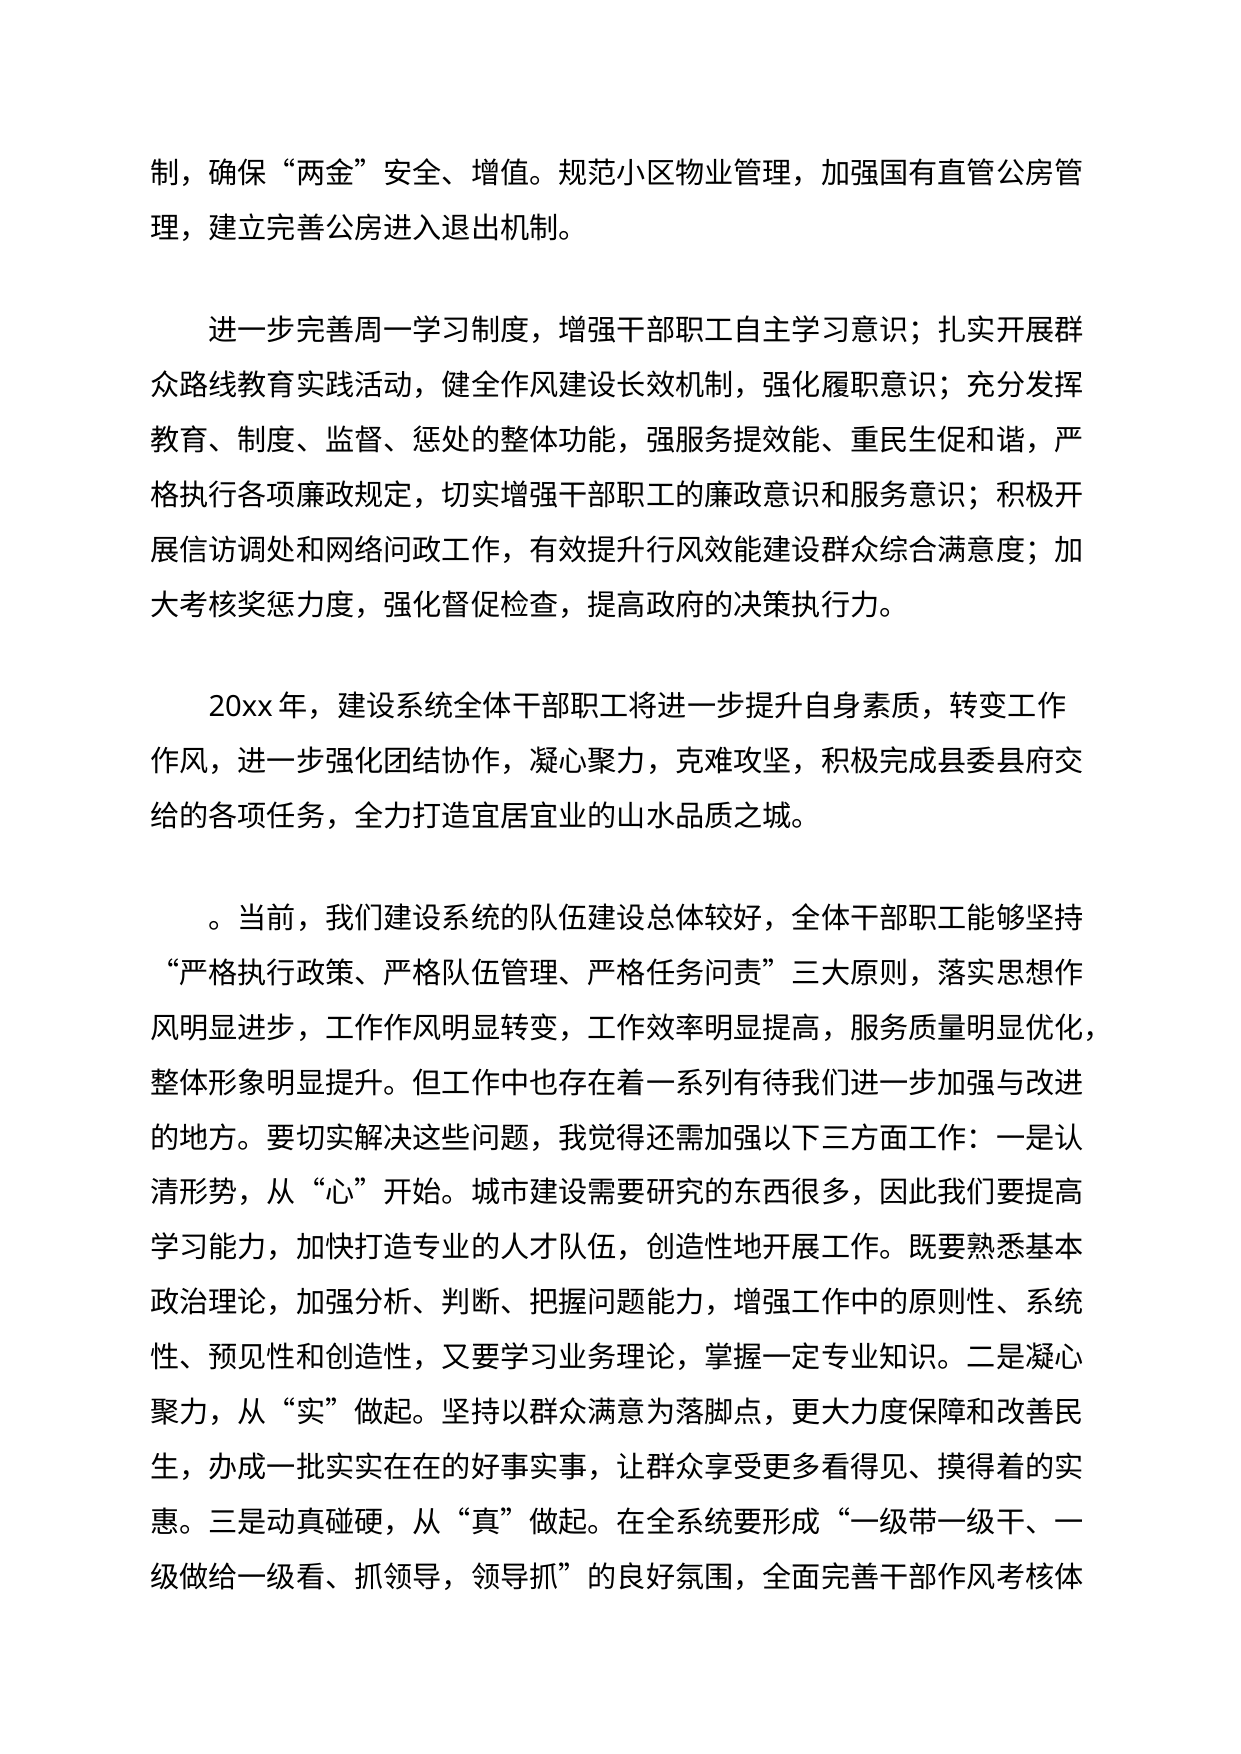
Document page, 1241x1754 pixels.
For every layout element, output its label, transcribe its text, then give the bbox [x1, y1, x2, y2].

text 20xx年，建设系统全体干部职工将进一步提升自身素质，转变工作作风，进一步强化团结协作，凝心聚力，克难攻坚，积极完成县委县府交给的各项任务，全力打造宜居宜业的山水品质之城。 [150, 683, 1090, 835]
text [150, 150, 1090, 247]
text 进一步完善周一学习制度，增强干部职工自主学习意识；扎实开展群众路线教育实践活动，健全作风建设长效机制，强化履职意识；充分发挥教育、制度、监督、惩处的整体功能，强服务提效能、重民生促和谐，严格执行各项廉政规定，切实增强干部职工的廉政意识和服务意识；积极开展信访调处和网络问政工作，有效提升行风效能建设群众综合满意度；加大考核奖惩力度，强化督促检查，提高政府的决策执行力。 [150, 307, 1090, 623]
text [150, 894, 1090, 1596]
